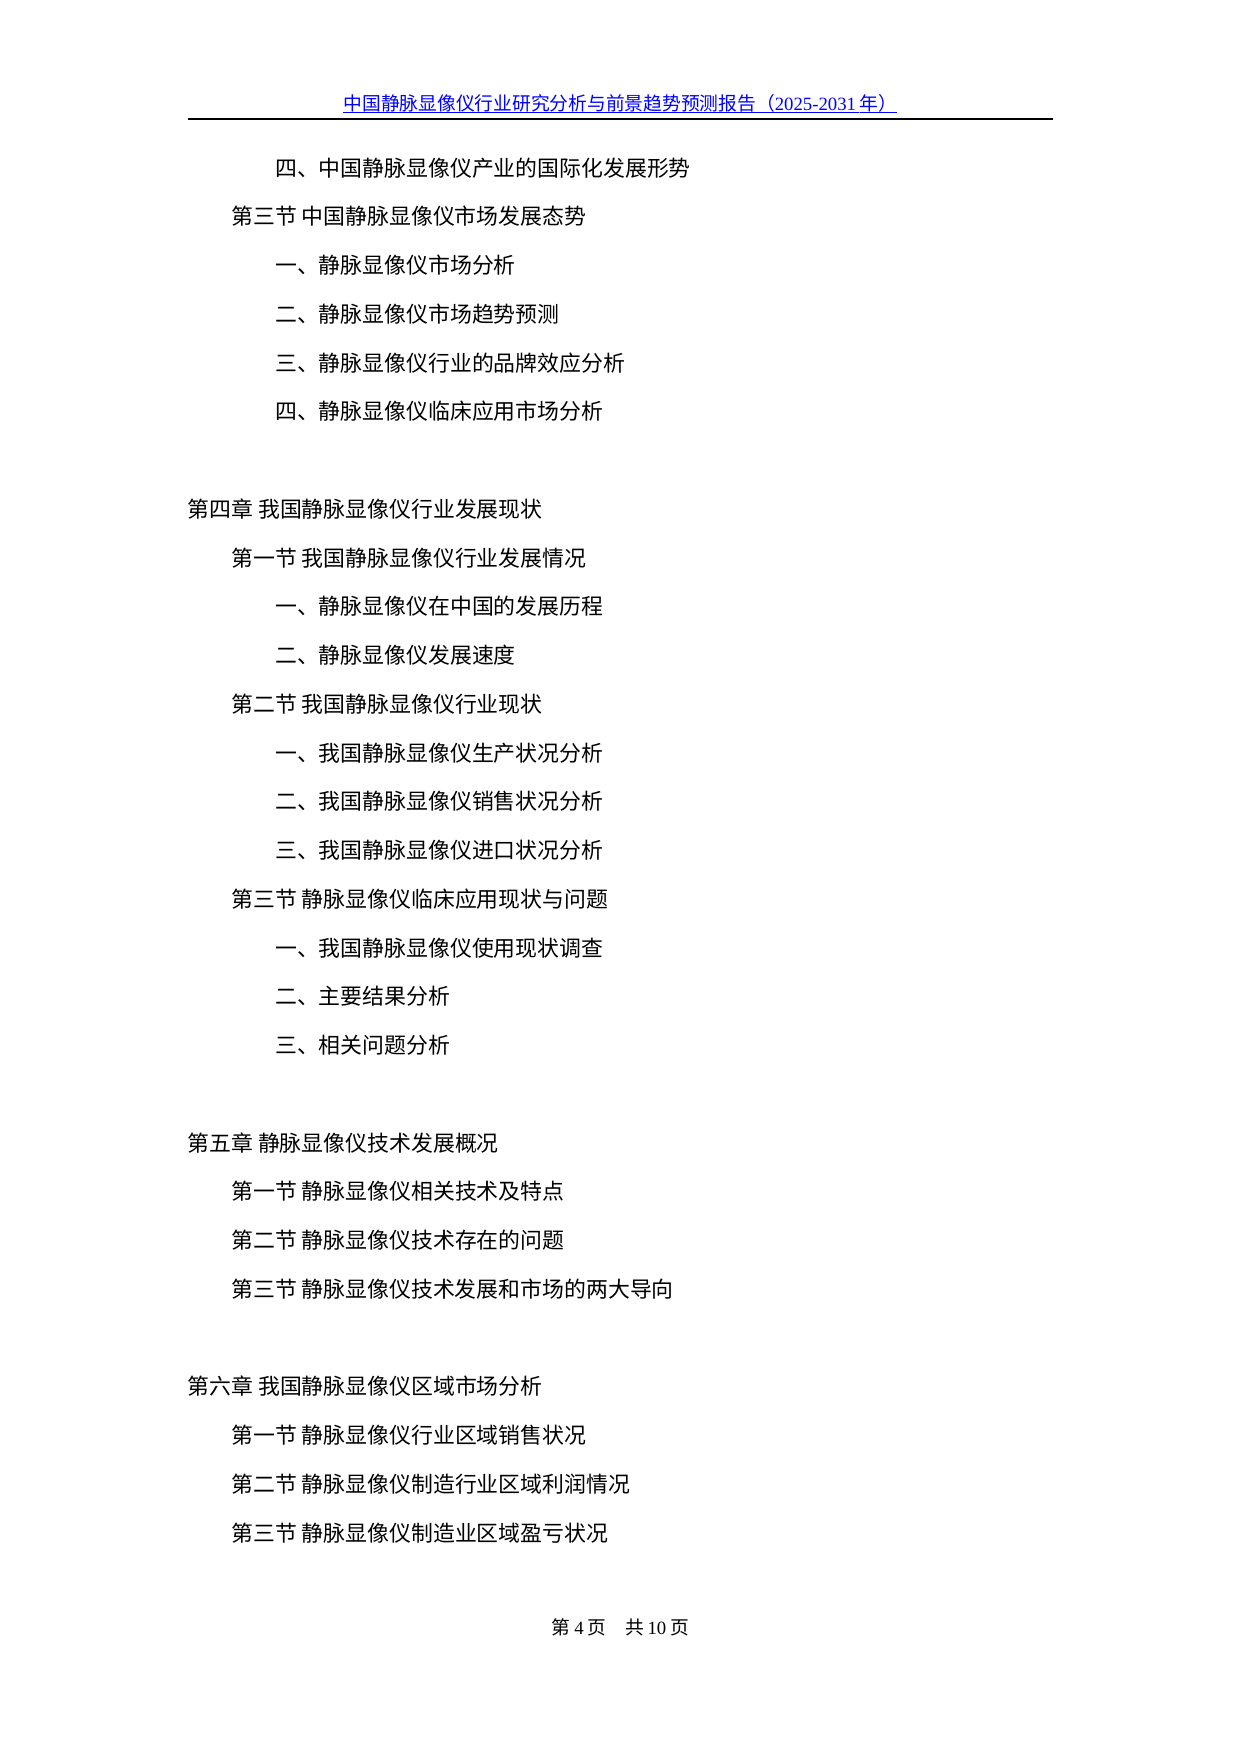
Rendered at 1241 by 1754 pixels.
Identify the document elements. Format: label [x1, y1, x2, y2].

text [187, 150, 1053, 1548]
